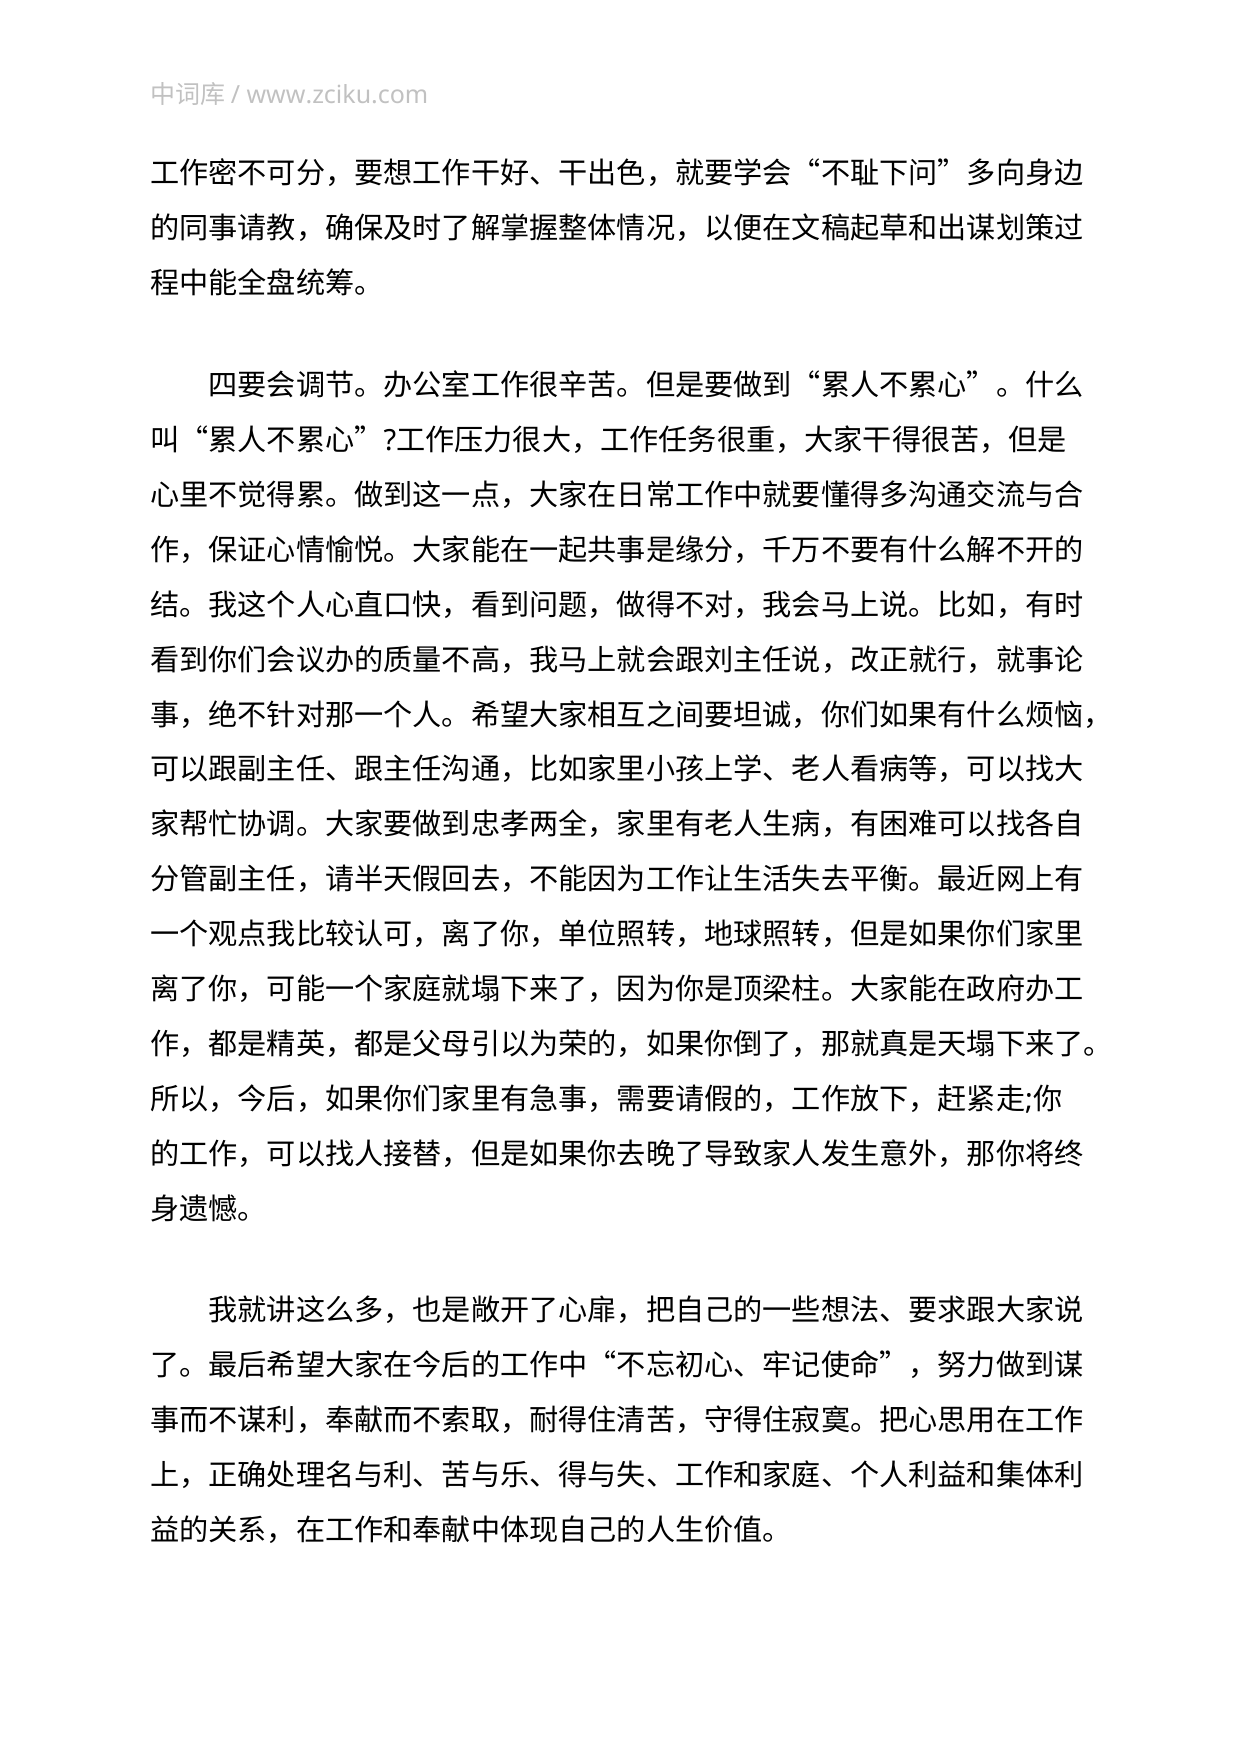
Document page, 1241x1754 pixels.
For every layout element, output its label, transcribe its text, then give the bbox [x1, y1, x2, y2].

text 四要会调节。办公室工作很辛苦。但是要做到“累人不累心”。什么叫“累人不累心”?工作压力很大，工作任务很重，大家干得很苦，但是心里不觉得累。做到这一点，大家在日常工作中就要懂得多沟通交流与合作，保证心情愉悦。大家能在一起共事是缘分，千万不要有什么解不开的结。我这个人心直口快，看到问题，做得不对，我会马上说。比如，有时看到你们会议办的质量不高，我马上就会跟刘主任说，改正就行，就事论事，绝不针对那一个人。希望大家相互之间要坦诚，你们如果有什么烦恼，可以跟副主任、跟主任沟通，比如家里小孩上学、老人看病等，可以找大家帮忙协调。大家要做到忠孝两全，家里有老人生病，有困难可以找各自分管副主任，请半天假回去，不能因为工作让生活失去平衡。最近网上有一个观点我比较认可，离了你，单位照转，地球照转，但是如果你们家里离了你，可能一个家庭就塌下来了，因为你是顶梁柱。大家能在政府办工作，都是精英，都是父母引以为荣的，如果你倒了，那就真是天塌下来了。所以，今后，如果你们家里有急事，需要请假的，工作放下，赶紧走;你的工作，可以找人接替，但是如果你去晚了导致家人发生意外，那你将终身遗憾。 [150, 362, 1090, 1227]
text 我就讲这么多，也是敞开了心扉，把自己的一些想法、要求跟大家说了。最后希望大家在今后的工作中“不忘初心、牢记使命”，努力做到谋事而不谋利，奉献而不索取，耐得住清苦，守得住寂寞。把心思用在工作上，正确处理名与利、苦与乐、得与失、工作和家庭、个人利益和集体利益的关系，在工作和奉献中体现自己的人生价值。 [150, 1287, 1090, 1549]
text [150, 150, 1090, 302]
